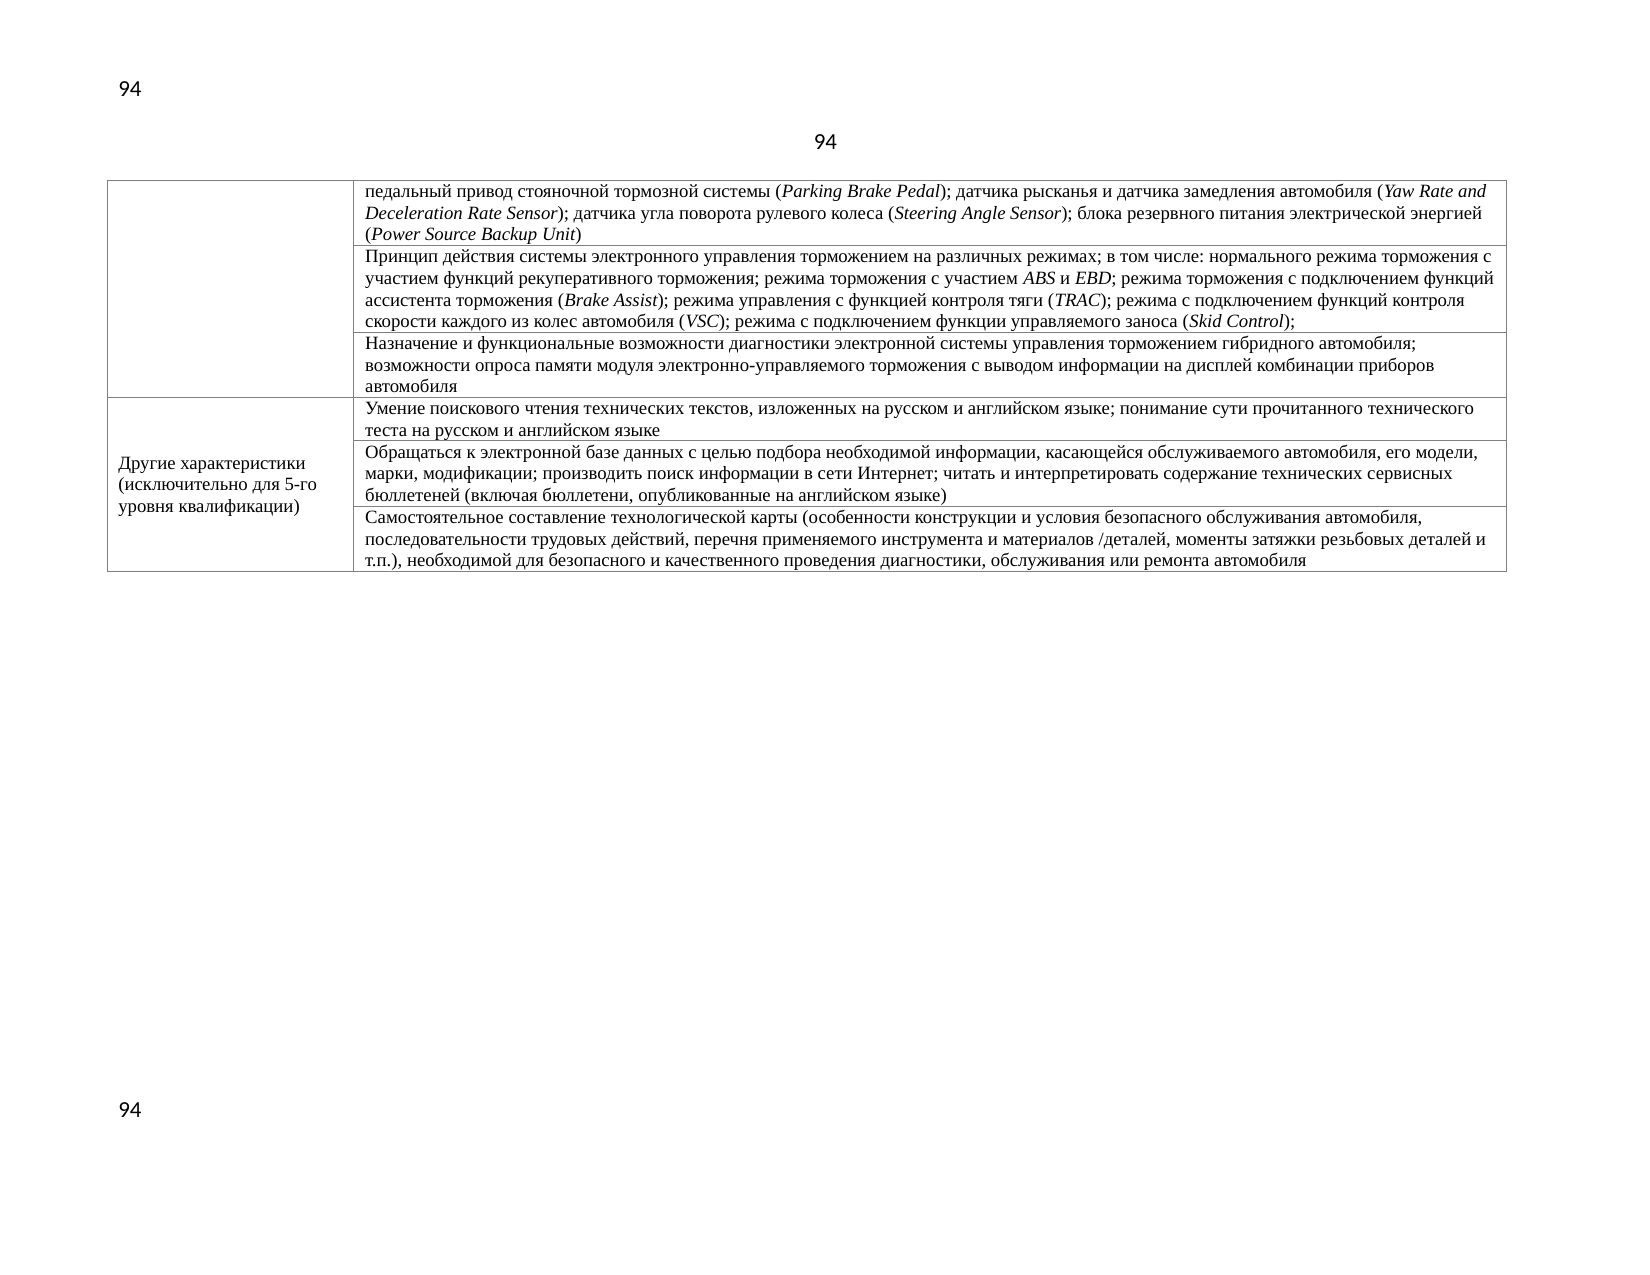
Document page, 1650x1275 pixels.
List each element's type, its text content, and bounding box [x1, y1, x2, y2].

table_cell Умение поискового чтения технических текстов, изложенных на русском и английском языке; понимание сути прочитанного технического теста на русском и английском языке [354, 398, 1506, 440]
table_cell Другие характеристики (исключительно для 5-го уровня квалификации) [108, 398, 353, 571]
table_cell Принцип действия системы электронного управления торможением на различных режимах; в том числе: нормального режима торможения с участием функций рекуперативного торможения; режима торможения с участием ABS и EBD; режима торможения с подключением функций ассистента торможения (Brake Assist); режима управления с функцией контроля тяги (TRAC); режима с подключением функций контроля скорости каждого из колес автомобиля (VSC); режима с подключением функции управляемого заноса (Skid Control); [354, 246, 1506, 332]
table_cell Обращаться к электронной базе данных с целью подбора необходимой информации, касающейся обслуживаемого автомобиля, его модели, марки, модификации; производить поиск информации в сети Интернет; читать и интерпретировать содержание технических сервисных бюллетеней (включая бюллетени, опубликованные на английском языке) [354, 441, 1506, 506]
table_cell Самостоятельное составление технологической карты (особенности конструкции и условия безопасного обслуживания автомобиля, последовательности трудовых действий, перечня применяемого инструмента и материалов /деталей, моменты затяжки резьбовых деталей и т.п.), необходимой для безопасного и качественного проведения диагностики, обслуживания или ремонта автомобиля [354, 507, 1506, 571]
table_cell Назначение и функциональные возможности диагностики электронной системы управления торможением гибридного автомобиля; возможности опроса памяти модуля электронно-управляемого торможения с выводом информации на дисплей комбинации приборов автомобиля [354, 333, 1506, 397]
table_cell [354, 181, 1506, 245]
